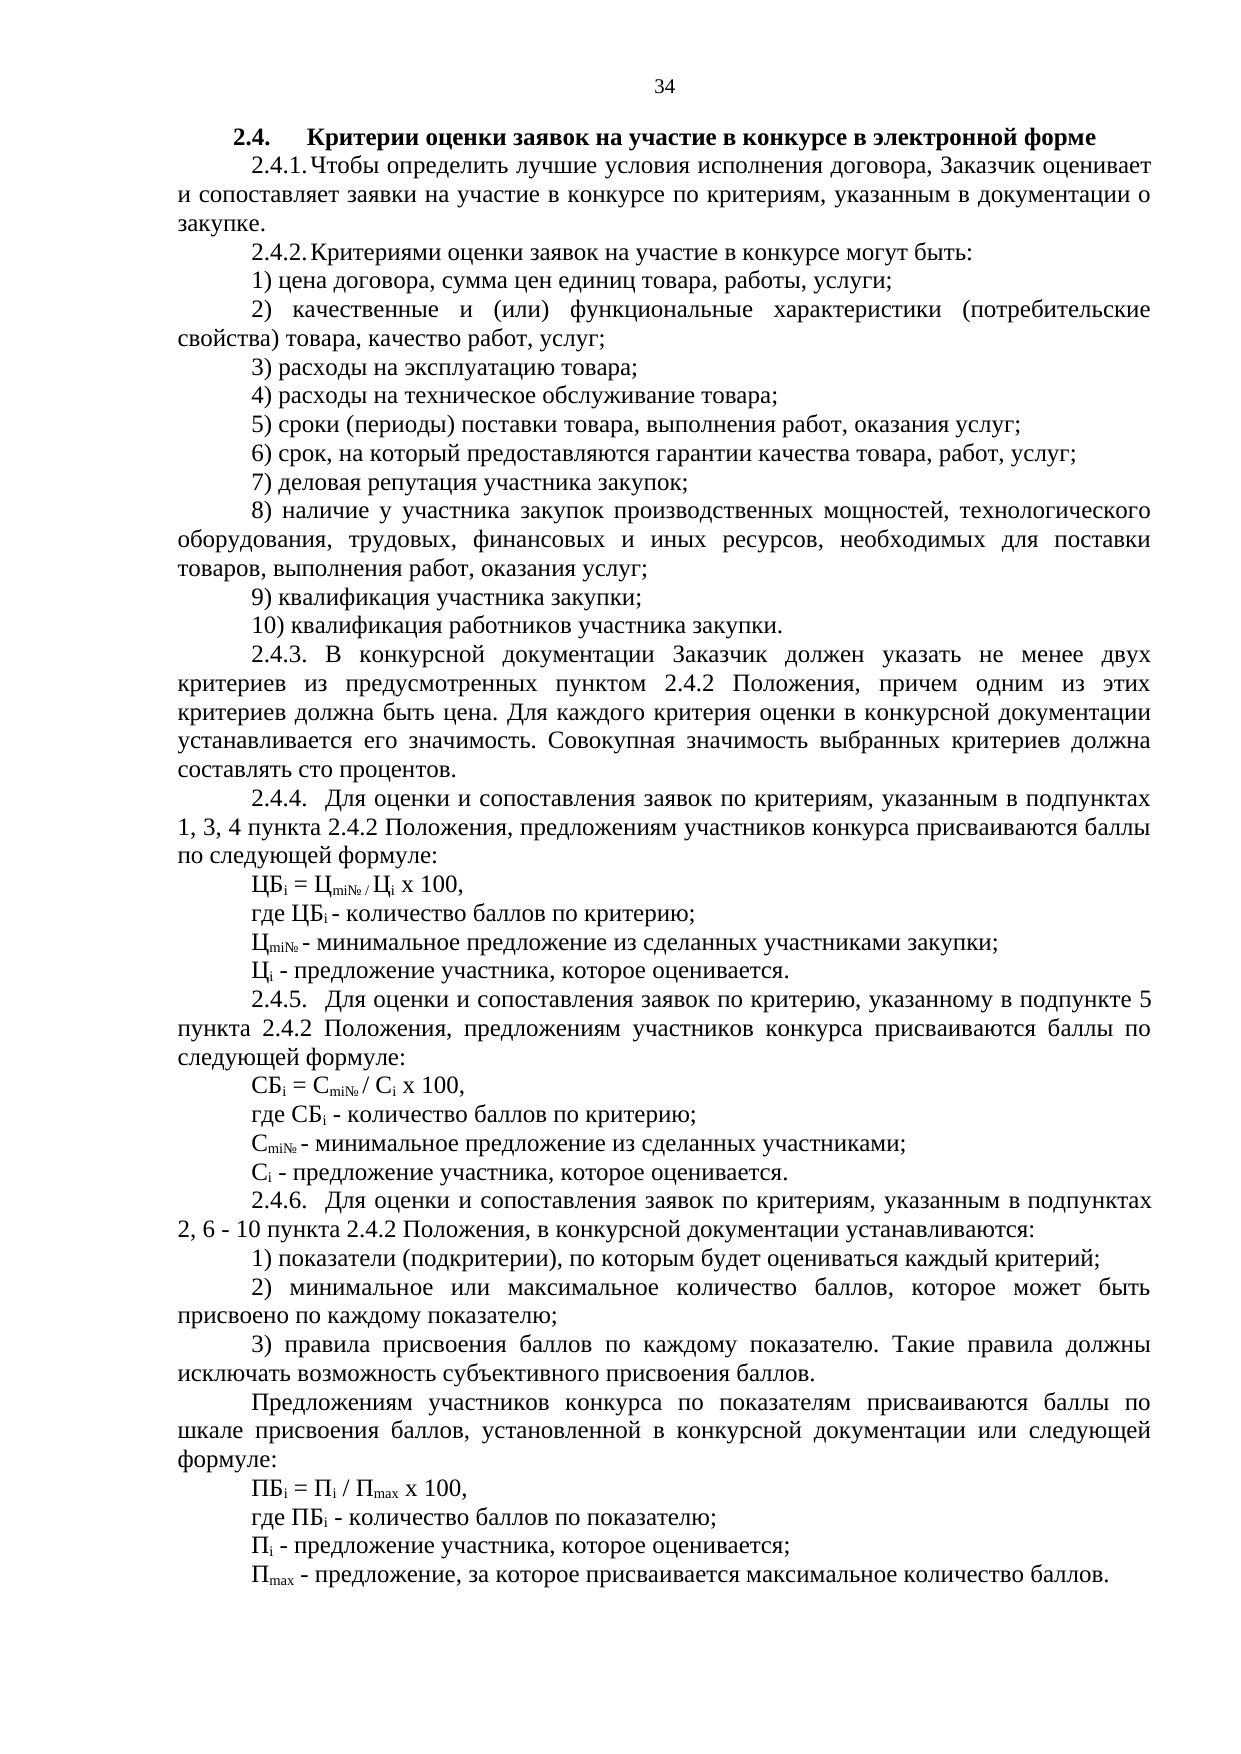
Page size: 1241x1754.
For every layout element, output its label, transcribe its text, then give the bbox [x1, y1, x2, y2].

text СБi = Сmi№ / Сi x 100, [177, 1071, 1152, 1099]
text Цi - предложение участника, которое оценивается. [177, 956, 1152, 984]
text где ЦБi - количество баллов по критерию; [177, 898, 1152, 927]
text 2) качественные и (или) функциональные характеристики (потребительские свойства) товара, качество работ, услуг; [177, 294, 1152, 352]
text Цmi№ - минимальное предложение из сделанных участниками закупки; [177, 927, 1152, 956]
text 9) квалификация участника закупки; [177, 582, 1152, 611]
text ЦБi = Цmi№ / Цi x 100, [177, 869, 1152, 898]
list Чтобы определить лучшие условия исполнения договора, Заказчик оценивает и сопоставляет заявки на участие в конкурсе по критериям, указанным в документации о закупке. [177, 151, 1152, 237]
text 1) показатели (подкритерии), по которым будет оцениваться каждый критерий; [177, 1243, 1152, 1272]
text 7) деловая репутация участника закупок; [177, 467, 1152, 496]
list Критериями оценки заявок на участие в конкурсе могут быть: [177, 237, 1152, 266]
subtitle Критерии оценки заявок на участие в конкурсе в электронной форме [177, 122, 1152, 151]
text Сmi№ - минимальное предложение из сделанных участниками; [177, 1128, 1152, 1157]
list Для оценки и сопоставления заявок по критериям, указанным в подпунктах 1, 3, 4 пункта 2.4.2 Положения, предложениям участников конкурса присваиваются баллы по следующей формуле: [177, 783, 1152, 869]
text 4) расходы на техническое обслуживание товара; [177, 381, 1152, 409]
text Предложениям участников конкурса по показателям присваиваются баллы по шкале присвоения баллов, установленной в конкурсной документации или следующей формуле: [177, 1387, 1152, 1473]
text 10) квалификация работников участника закупки. [177, 611, 1152, 639]
list Для оценки и сопоставления заявок по критериям, указанным в подпунктах 2, 6 - 10 пункта 2.4.2 Положения, в конкурсной документации устанавливаются: [177, 1186, 1152, 1243]
text 2) минимальное или максимальное количество баллов, которое может быть присвоено по каждому показателю; [177, 1272, 1152, 1329]
text ПБi = Пi / Пmax x 100, [177, 1473, 1152, 1502]
text 3) правила присвоения баллов по каждому показателю. Такие правила должны исключать возможность субъективного присвоения баллов. [177, 1329, 1152, 1387]
list Для оценки и сопоставления заявок по критерию, указанному в подпункте 5 пункта 2.4.2 Положения, предложениям участников конкурса присваиваются баллы по следующей формуле: [177, 984, 1152, 1071]
text 1) цена договора, сумма цен единиц товара, работы, услуги; [177, 266, 1152, 294]
text 6) срок, на который предоставляются гарантии качества товара, работ, услуг; [177, 438, 1152, 467]
text 8) наличие у участника закупок производственных мощностей, технологического оборудования, трудовых, финансовых и иных ресурсов, необходимых для поставки товаров, выполнения работ, оказания услуг; [177, 496, 1152, 582]
text Пi - предложение участника, которое оценивается; [177, 1531, 1152, 1559]
text 5) сроки (периоды) поставки товара, выполнения работ, оказания услуг; [177, 409, 1152, 438]
text где ПБi - количество баллов по показателю; [177, 1502, 1152, 1531]
text Пmax - предложение, за которое присваивается максимальное количество баллов. [177, 1559, 1152, 1588]
list В конкурсной документации Заказчик должен указать не менее двух критериев из предусмотренных пунктом 2.4.2 Положения, причем одним из этих критериев должна быть цена. Для каждого критерия оценки в конкурсной документации устанавливается его значимость. Совокупная значимость выбранных критериев должна составлять сто процентов. [177, 639, 1152, 783]
text 3) расходы на эксплуатацию товара; [177, 352, 1152, 381]
text где СБi - количество баллов по критерию; [177, 1099, 1152, 1128]
text Сi - предложение участника, которое оценивается. [177, 1157, 1152, 1186]
